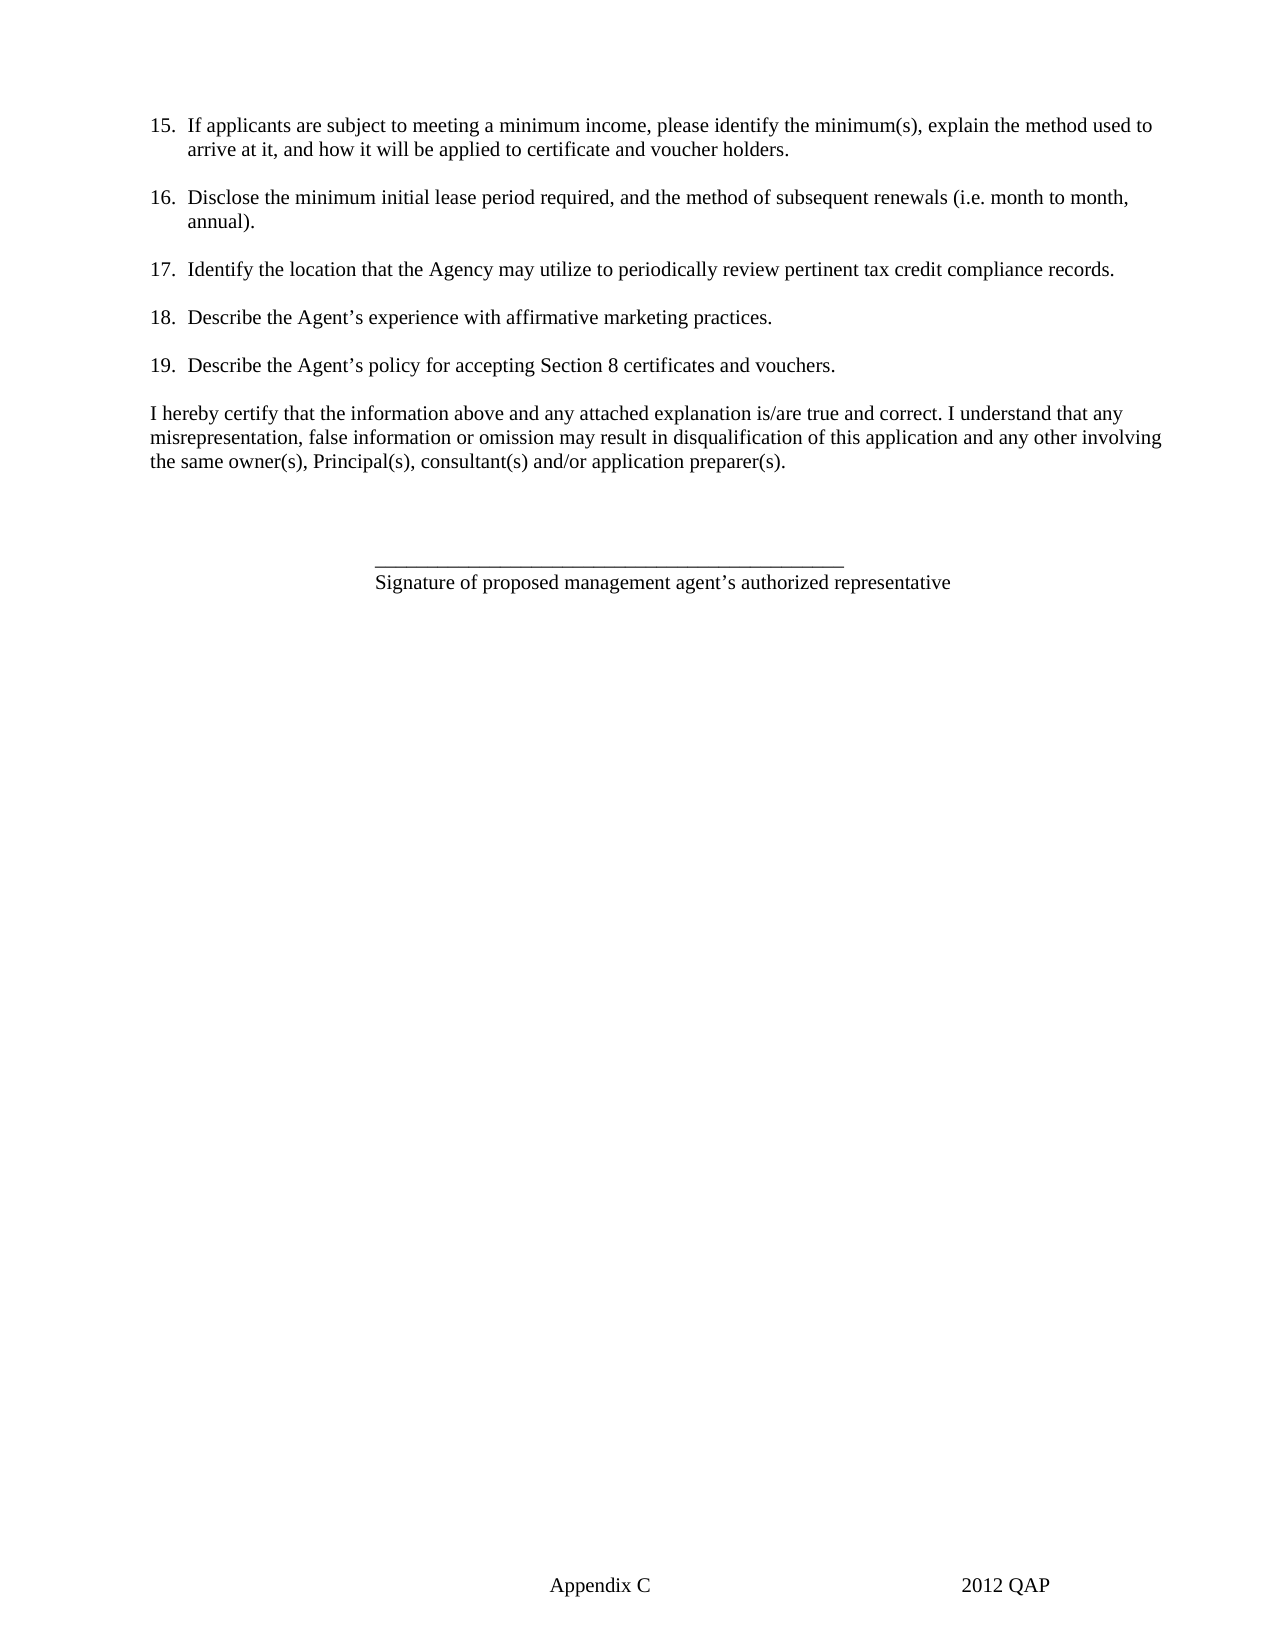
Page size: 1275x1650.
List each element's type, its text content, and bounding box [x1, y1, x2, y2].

text 18. Describe the Agent’s experience with affirmative marketing practices. [150, 305, 1162, 329]
text Signature of proposed management agent’s authorized representative [150, 570, 1162, 594]
text I hereby certify that the information above and any attached explanation is/are true and correct. I understand that any misrepresentation, false information or omission may result in disqualification of this application and any other involving the same owner(s), Principal(s), consultant(s) and/or application preparer(s). [150, 401, 1162, 473]
text 15. If applicants are subject to meeting a minimum income, please identify the minimum(s), explain the method used to arrive at it, and how it will be applied to certificate and voucher holders. [150, 112, 1162, 161]
text 16. Disclose the minimum initial lease period required, and the method of subsequent renewals (i.e. month to month, annual). [150, 185, 1162, 233]
text 17. Identify the location that the Agency may utilize to periodically review pertinent tax credit compliance records. [150, 257, 1162, 281]
text _____________________________________________ [300, 546, 1162, 570]
text 19. Describe the Agent’s policy for accepting Section 8 certificates and vouchers. [150, 353, 1162, 377]
